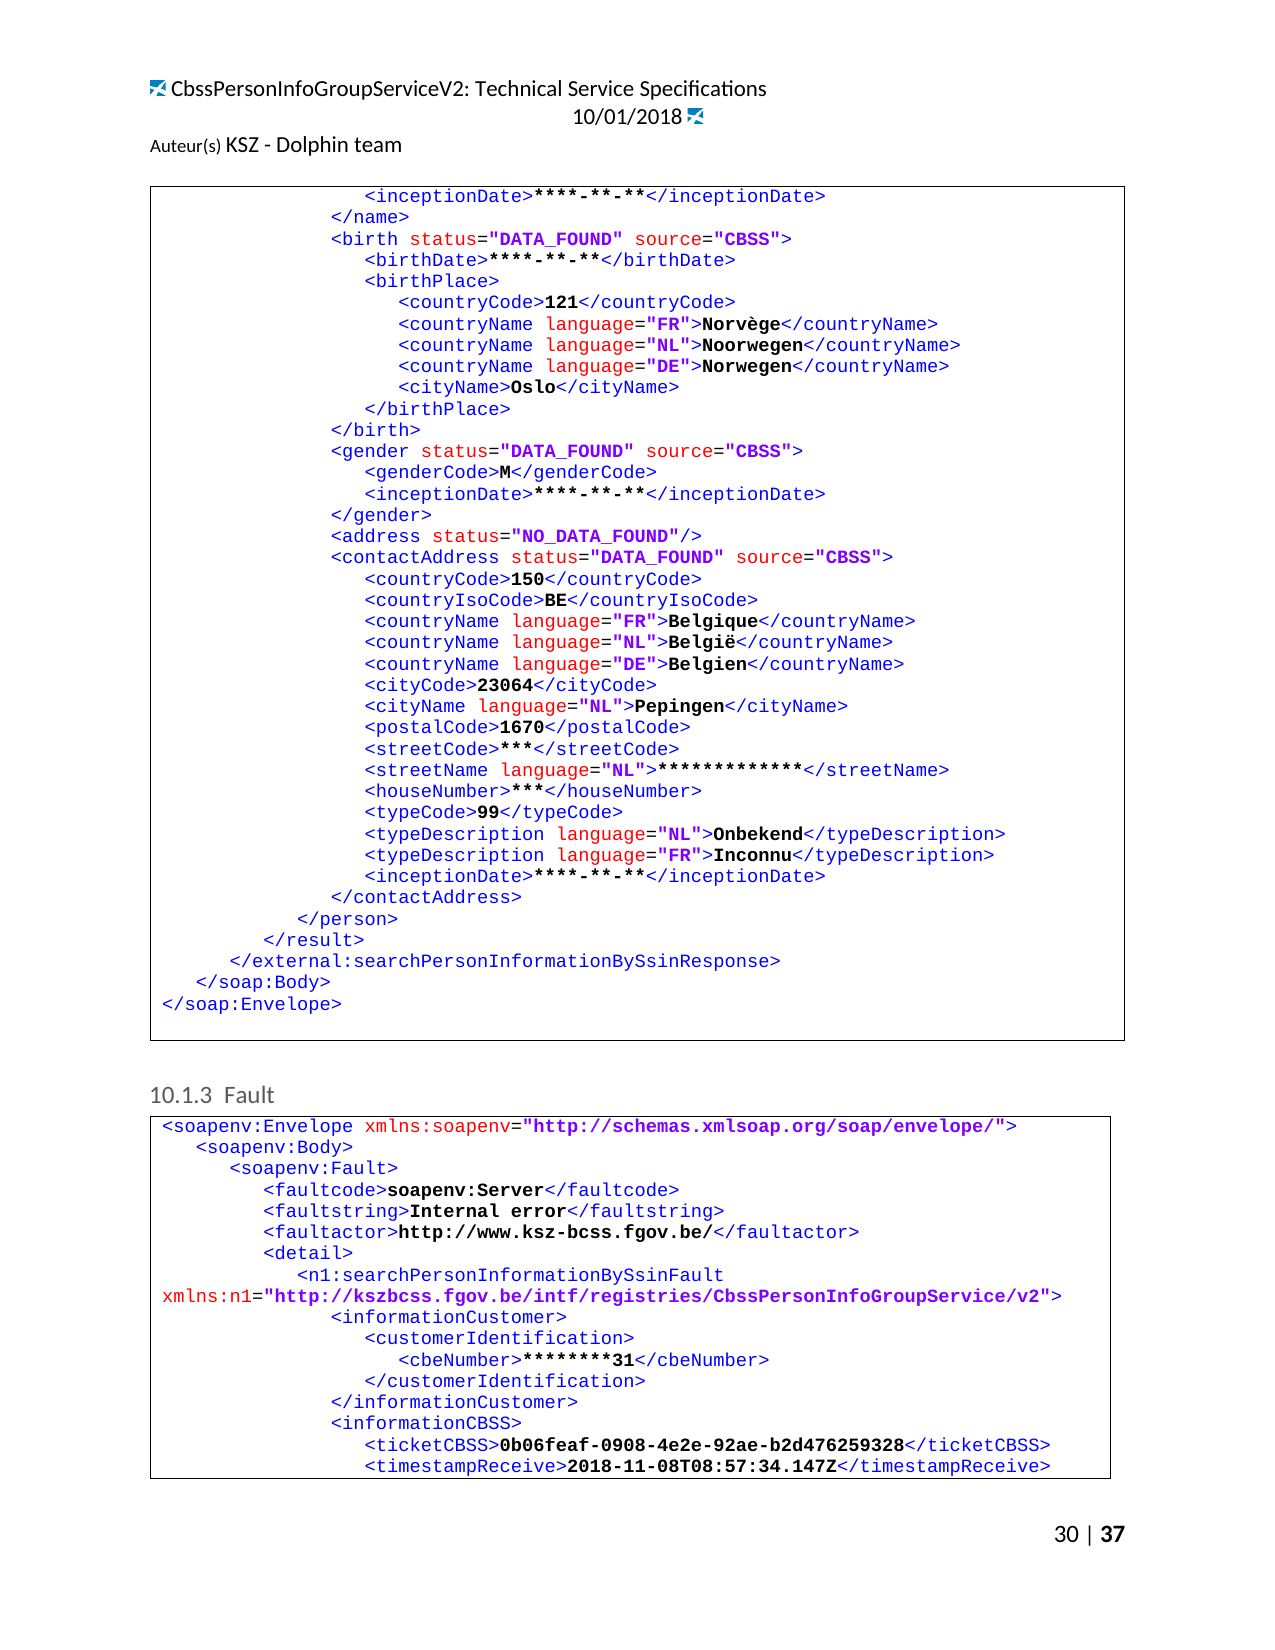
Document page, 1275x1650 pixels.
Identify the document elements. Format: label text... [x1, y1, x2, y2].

picture [687, 111, 704, 124]
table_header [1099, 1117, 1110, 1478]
subtitle Fault [149, 1079, 1125, 1109]
picture [150, 85, 166, 96]
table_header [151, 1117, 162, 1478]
